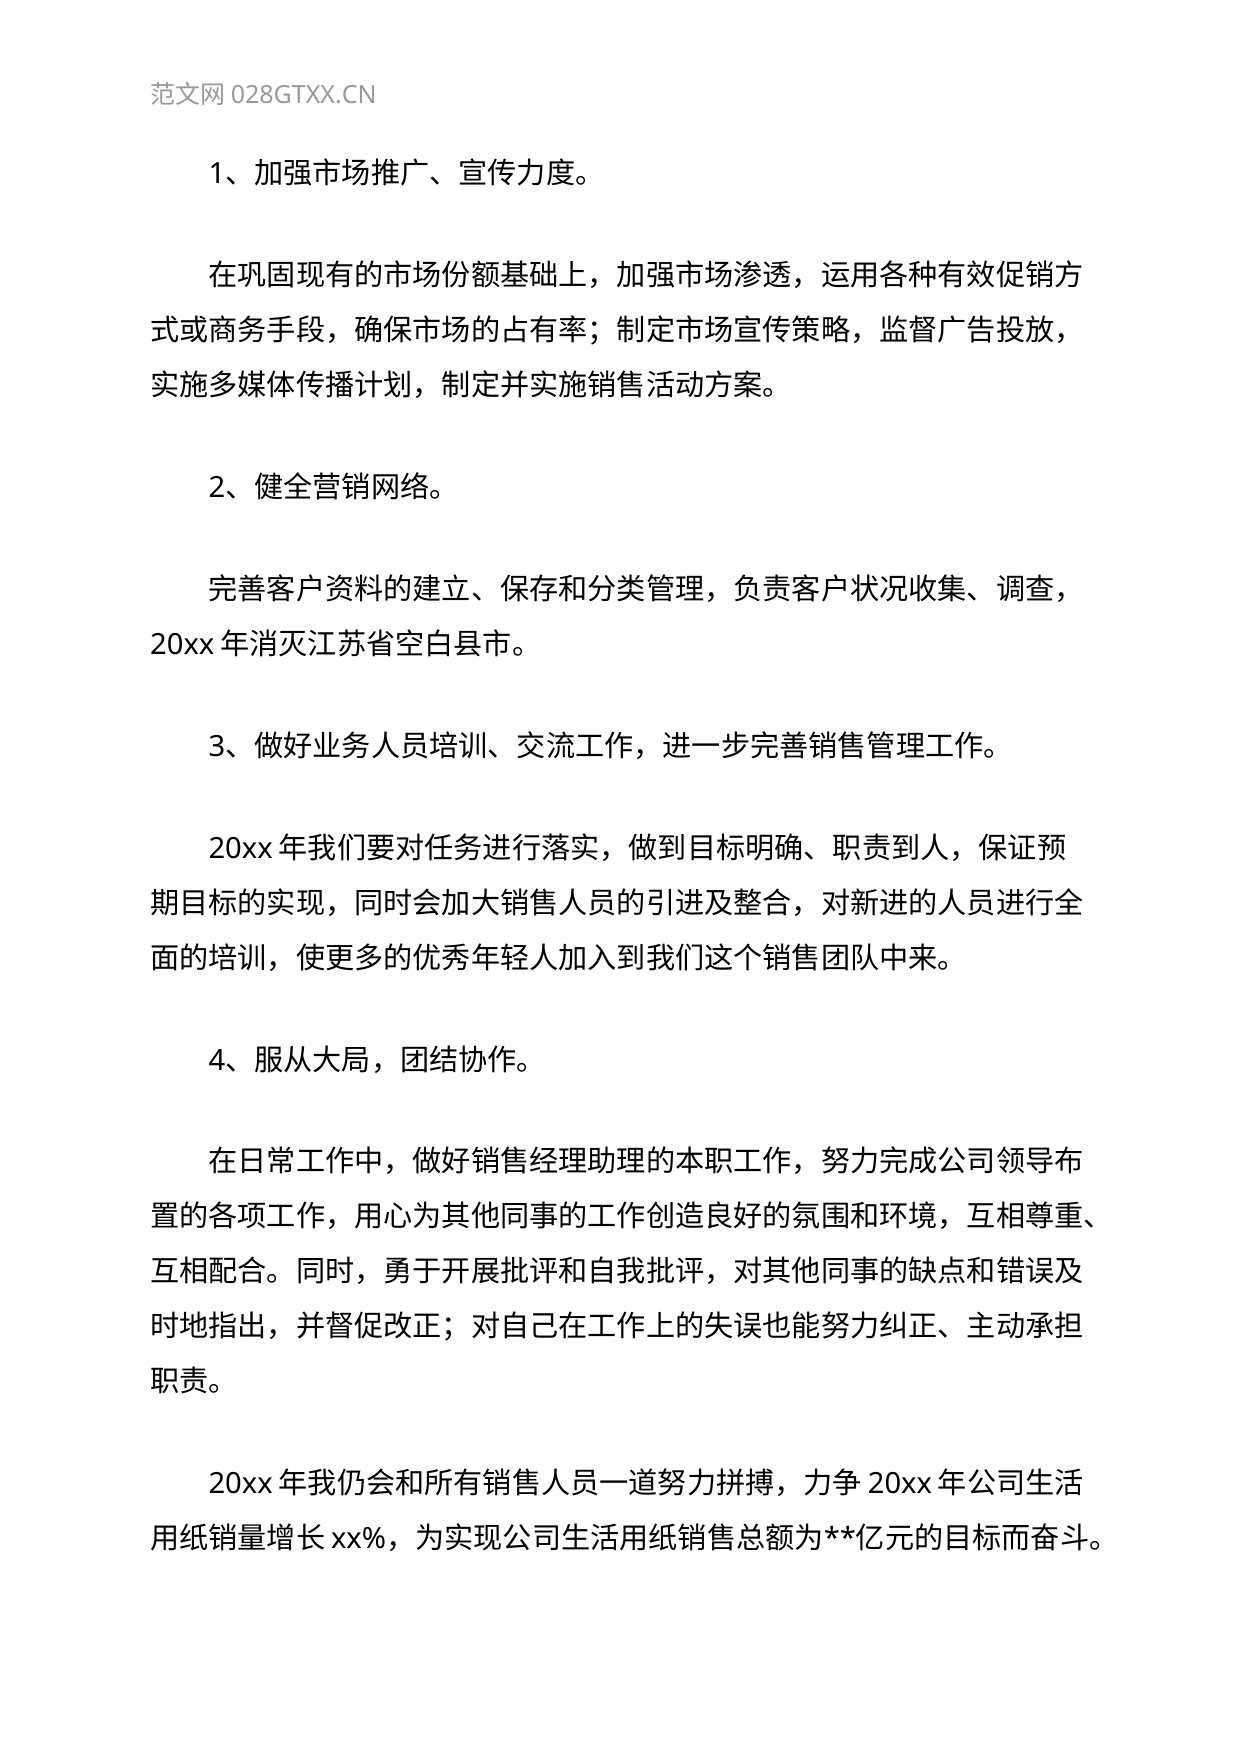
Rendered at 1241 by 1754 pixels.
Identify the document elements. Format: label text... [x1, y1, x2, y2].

text 4、服从大局，团结协作。 [150, 1036, 1090, 1078]
text 在日常工作中，做好销售经理助理的本职工作，努力完成公司领导布置的各项工作，用心为其他同事的工作创造良好的氛围和环境，互相尊重、互相配合。同时，勇于开展批评和自我批评，对其他同事的缺点和错误及时地指出，并督促改正；对自己在工作上的失误也能努力纠正、主动承担职责。 [150, 1138, 1090, 1400]
text 20xx年我仍会和所有销售人员一道努力拼搏，力争20xx年公司生活用纸销量增长xx%，为实现公司生活用纸销售总额为**亿元的目标而奋斗。 [150, 1459, 1090, 1557]
text 20xx年我们要对任务进行落实，做到目标明确、职责到人，保证预期目标的实现，同时会加大销售人员的引进及整合，对新进的人员进行全面的培训，使更多的优秀年轻人加入到我们这个销售团队中来。 [150, 824, 1090, 977]
text 完善客户资料的建立、保存和分类管理，负责客户状况收集、调查，20xx年消灭江苏省空白县市。 [150, 566, 1090, 663]
text 1、加强市场推广、宣传力度。 [150, 150, 1090, 192]
text 在巩固现有的市场份额基础上，加强市场渗透，运用各种有效促销方式或商务手段，确保市场的占有率；制定市场宣传策略，监督广告投放，实施多媒体传播计划，制定并实施销售活动方案。 [150, 252, 1090, 404]
text 2、健全营销网络。 [150, 463, 1090, 506]
text 3、做好业务人员培训、交流工作，进一步完善销售管理工作。 [150, 722, 1090, 765]
